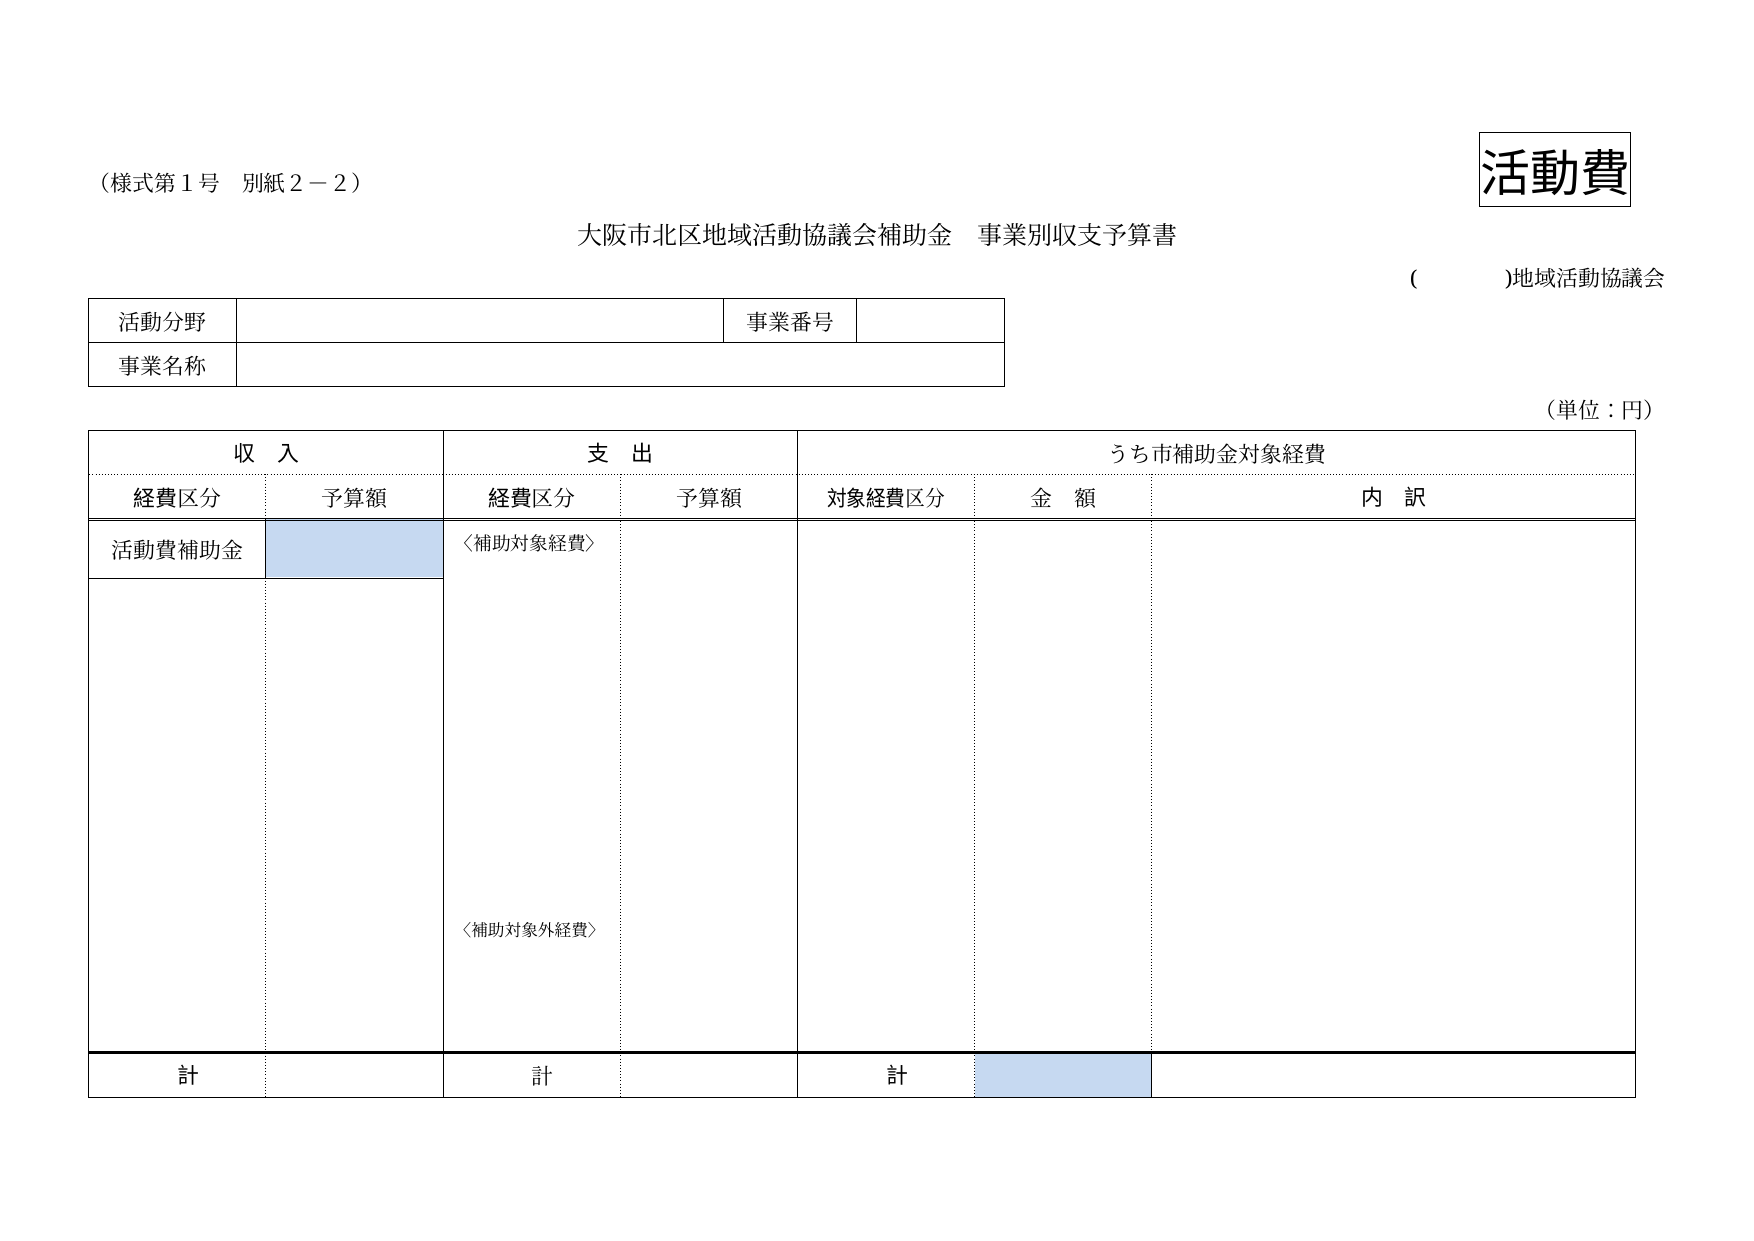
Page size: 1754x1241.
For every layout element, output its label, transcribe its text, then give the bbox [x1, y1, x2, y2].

table_cell 〈補助対象経費〉 〈補助対象外経費〉 [444, 521, 620, 1051]
table_cell [237, 343, 1004, 386]
table_header [857, 299, 1004, 342]
text （様式第１号 別紙２－２） 活動費 [89, 127, 1665, 212]
table_header [237, 299, 723, 342]
table_cell 計 [798, 1054, 974, 1097]
table_cell [266, 579, 443, 1051]
table_cell 計 [89, 1054, 266, 1097]
table_cell [89, 579, 266, 1051]
table_cell [266, 1054, 443, 1097]
table_cell 予算額 [266, 474, 443, 518]
table_cell 経費区分 [444, 474, 620, 518]
text ( )地域活動協議会 [89, 255, 1665, 298]
table_header 支 出 [444, 431, 797, 474]
table_header 事業番号 [724, 299, 856, 342]
table_cell 対象経費区分 [798, 474, 974, 518]
text （単位：円） [89, 387, 1665, 430]
table_cell [1152, 521, 1635, 1051]
table_cell 予算額 [620, 474, 797, 518]
table_header 収 入 [89, 431, 443, 474]
table_cell 計 [444, 1054, 620, 1097]
table_cell 経費区分 [89, 474, 266, 518]
table_cell 事業名称 [89, 343, 236, 386]
table_cell 金 額 [975, 474, 1152, 518]
table_cell [798, 521, 974, 1051]
table_cell [620, 521, 797, 1051]
table_cell [1152, 1054, 1635, 1097]
table_cell 内 訳 [1152, 474, 1635, 518]
text 大阪市北区地域活動協議会補助金 事業別収支予算書 [89, 212, 1665, 255]
table_cell [620, 1054, 797, 1097]
table_header うち市補助金対象経費 [798, 431, 1635, 474]
table_header 活動分野 [89, 299, 236, 342]
table_cell [266, 521, 443, 577]
table_cell [975, 1054, 1151, 1097]
table_cell 活動費補助金 [89, 521, 265, 577]
table_cell [975, 521, 1152, 1051]
